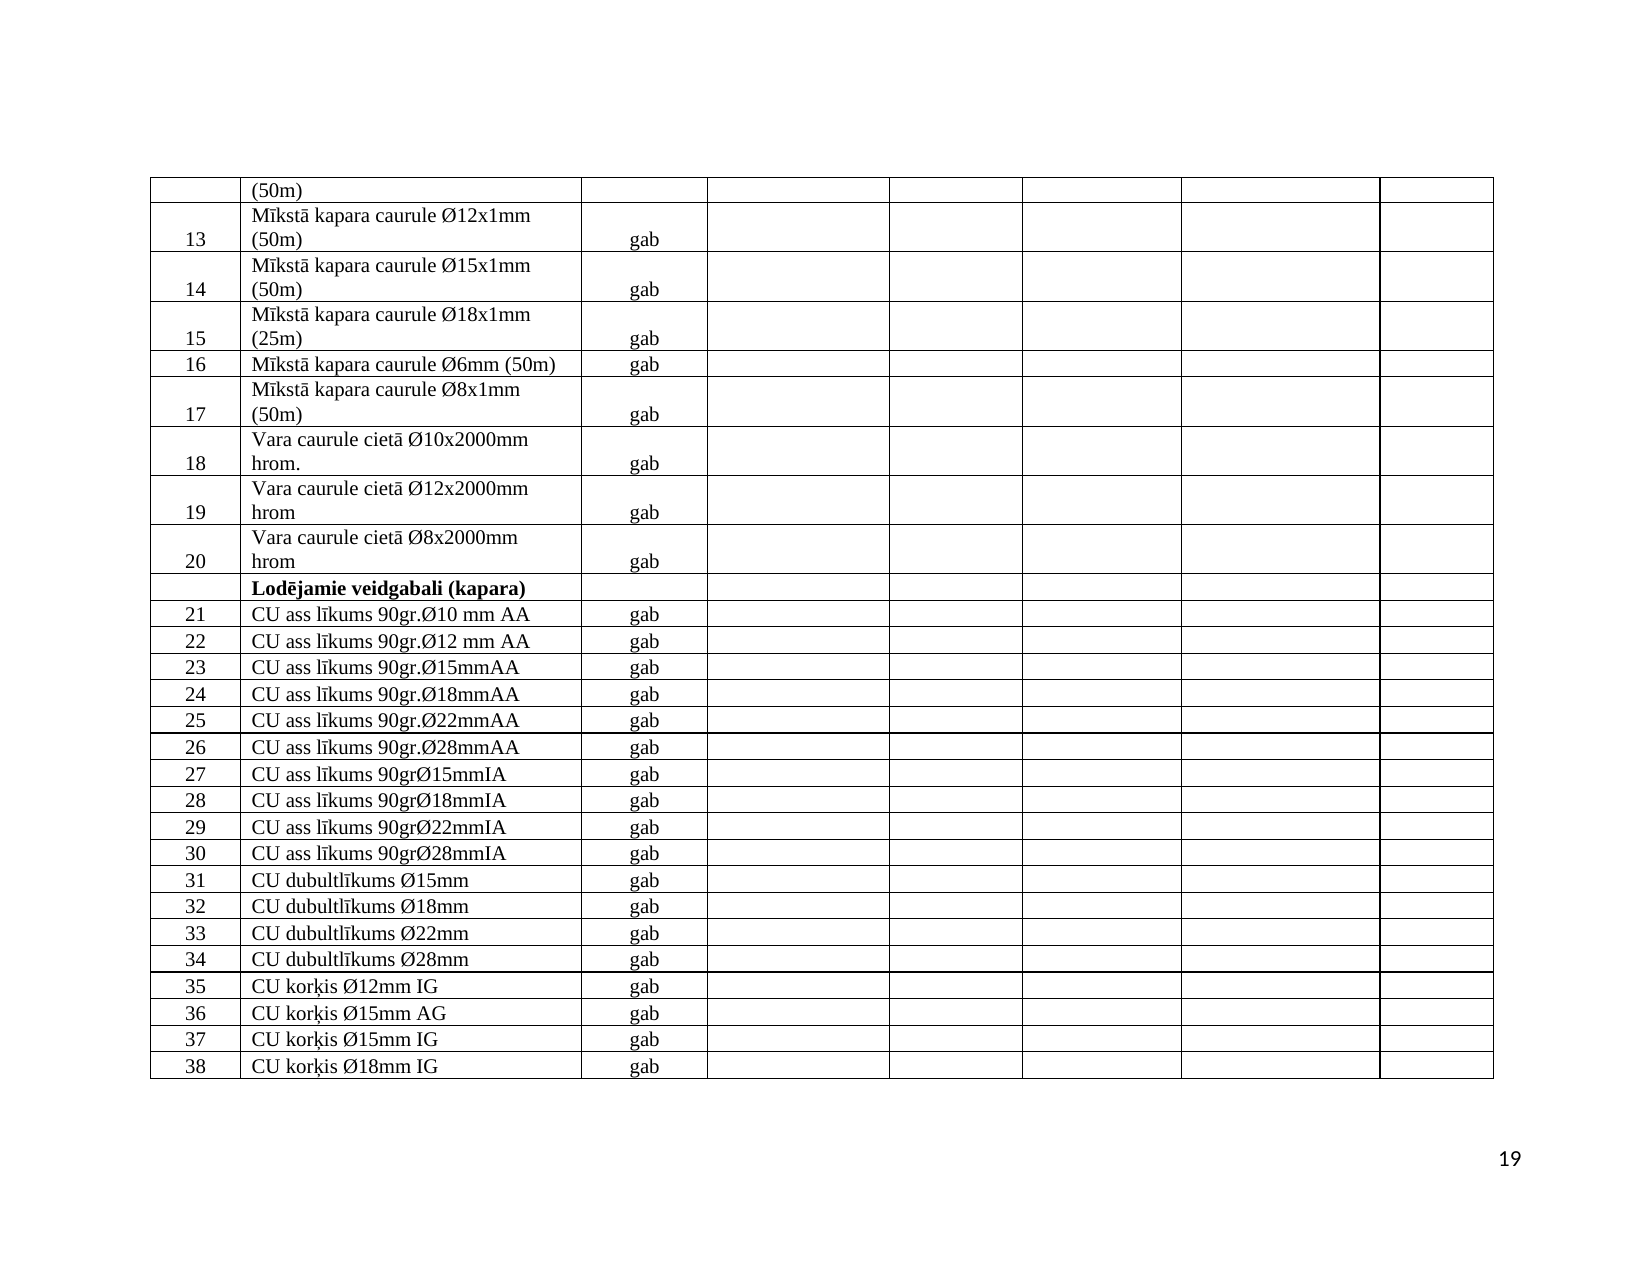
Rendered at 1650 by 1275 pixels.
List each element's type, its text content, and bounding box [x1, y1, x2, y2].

table_cell [890, 813, 1022, 839]
table_cell [1381, 252, 1493, 301]
table_cell Mīkstā kapara caurule Ø15x1mm (50m) [241, 252, 581, 301]
table_cell 19 [151, 476, 240, 524]
table_cell [708, 302, 889, 350]
table_cell [1023, 1026, 1181, 1051]
table_cell gab [582, 377, 707, 426]
table_cell gab [582, 351, 707, 376]
table_cell [1381, 680, 1493, 706]
table_cell [1381, 734, 1493, 759]
table_cell Lodējamie veidgabali (kapara) [241, 574, 581, 599]
table_cell CU ass līkums 90grØ22mmIA [241, 813, 581, 839]
table_cell [1023, 999, 1181, 1024]
table_cell gab [582, 707, 707, 732]
table_cell [1182, 734, 1379, 759]
table_cell 14 [151, 252, 240, 301]
table_cell gab [582, 1026, 707, 1051]
table_cell 35 [151, 973, 240, 998]
table_cell gab [582, 178, 707, 202]
table_cell [708, 734, 889, 759]
table_cell [890, 919, 1022, 945]
table_cell gab [582, 203, 707, 251]
table_cell [708, 919, 889, 945]
table_cell 20 [151, 525, 240, 573]
table_cell [1023, 787, 1181, 812]
table_cell gab [582, 627, 707, 653]
table_cell CU dubultlīkums Ø18mm [241, 893, 581, 918]
table_cell [1182, 999, 1379, 1024]
table_cell CU ass līkums 90grØ28mmIA [241, 840, 581, 865]
table_cell [890, 377, 1022, 426]
table_cell CU korķis Ø18mm IG [241, 1052, 581, 1078]
table_cell [708, 377, 889, 426]
table_cell 37 [151, 1026, 240, 1051]
table_cell 18 [151, 427, 240, 475]
table_cell [1182, 866, 1379, 892]
table_cell [582, 574, 707, 599]
table_cell [1381, 999, 1493, 1024]
table_cell CU dubultlīkums Ø28mm [241, 946, 581, 971]
table_cell [1182, 203, 1379, 251]
table_cell [890, 760, 1022, 786]
table_cell [708, 525, 889, 573]
table_cell gab [582, 1052, 707, 1078]
table_cell [1182, 813, 1379, 839]
table_cell [1182, 351, 1379, 376]
table_cell CU ass līkums 90gr.Ø18mmAA [241, 680, 581, 706]
table_cell 38 [151, 1052, 240, 1078]
table_cell [890, 178, 1022, 202]
table_cell [708, 1052, 889, 1078]
table_cell [1023, 601, 1181, 626]
table_cell [1381, 476, 1493, 524]
table_cell Vara caurule cietā Ø10x2000mm hrom. [241, 427, 581, 475]
table_cell CU ass līkums 90gr.Ø10 mm AA [241, 601, 581, 626]
table_cell 29 [151, 813, 240, 839]
table_cell 26 [151, 734, 240, 759]
table_cell gab [582, 813, 707, 839]
table_cell [1381, 760, 1493, 786]
table_cell [708, 760, 889, 786]
table_cell gab [582, 787, 707, 812]
table_cell 17 [151, 377, 240, 426]
table_cell [890, 654, 1022, 679]
table_cell gab [582, 866, 707, 892]
table_cell 31 [151, 866, 240, 892]
table_cell gab [582, 734, 707, 759]
table_cell gab [582, 601, 707, 626]
table_cell Mīkstā kapara caurule Ø12x1mm (50m) [241, 203, 581, 251]
table_cell [1023, 203, 1181, 251]
table_cell [708, 707, 889, 732]
table_cell [1023, 946, 1181, 971]
table_cell gab [582, 760, 707, 786]
table_cell [890, 627, 1022, 653]
table_cell 12 [151, 178, 240, 202]
table_cell [1023, 627, 1181, 653]
table_cell [1182, 946, 1379, 971]
table_cell Mīkstā kapara caurule Ø8x1mm (50m) [241, 377, 581, 426]
table_cell [1023, 813, 1181, 839]
table_cell 21 [151, 601, 240, 626]
table_cell CU ass līkums 90gr.Ø12 mm AA [241, 627, 581, 653]
table_cell [1182, 680, 1379, 706]
table_cell 32 [151, 893, 240, 918]
table_cell Mīkstā kapara caurule Ø18x1mm (25m) [241, 302, 581, 350]
table_cell CU korķis Ø15mm IG [241, 1026, 581, 1051]
table_cell gab [582, 999, 707, 1024]
table_cell [1381, 919, 1493, 945]
table_cell [1381, 1026, 1493, 1051]
table_cell CU ass līkums 90gr.Ø28mmAA [241, 734, 581, 759]
table_cell [708, 1026, 889, 1051]
table_cell [1023, 427, 1181, 475]
table_cell [1182, 525, 1379, 573]
table_cell [890, 680, 1022, 706]
table_cell 36 [151, 999, 240, 1024]
table_cell [1381, 946, 1493, 971]
table_cell [708, 476, 889, 524]
table_cell [890, 840, 1022, 865]
table_cell [708, 252, 889, 301]
table_cell gab [582, 973, 707, 998]
table_cell [1381, 302, 1493, 350]
table_cell [1182, 1026, 1379, 1051]
table_cell [1023, 707, 1181, 732]
table_cell [1182, 601, 1379, 626]
table_cell [1381, 654, 1493, 679]
table_cell [1182, 574, 1379, 599]
table_cell [1381, 601, 1493, 626]
table_cell [1023, 1052, 1181, 1078]
table_cell [1182, 377, 1379, 426]
table_cell [708, 627, 889, 653]
table_cell gab [582, 919, 707, 945]
table_cell 15 [151, 302, 240, 350]
table_cell [1381, 351, 1493, 376]
table_cell [708, 601, 889, 626]
table_cell [1381, 787, 1493, 812]
table_cell Vara caurule cietā Ø8x2000mm hrom [241, 525, 581, 573]
table_cell [1023, 866, 1181, 892]
table_cell [1182, 893, 1379, 918]
table_cell [890, 252, 1022, 301]
table_cell [1182, 178, 1379, 202]
table_cell 13 [151, 203, 240, 251]
table_cell gab [582, 427, 707, 475]
table_cell gab [582, 252, 707, 301]
table_cell [890, 707, 1022, 732]
table_cell [708, 178, 889, 202]
table_cell [890, 574, 1022, 599]
table_cell [1182, 919, 1379, 945]
table_cell [1182, 427, 1379, 475]
table_cell 22 [151, 627, 240, 653]
table_cell [890, 1052, 1022, 1078]
table_cell gab [582, 893, 707, 918]
table_cell 34 [151, 946, 240, 971]
table_cell [1182, 707, 1379, 732]
table_cell [1023, 680, 1181, 706]
table_cell [708, 351, 889, 376]
table_cell CU dubultlīkums Ø15mm [241, 866, 581, 892]
table_cell [1023, 302, 1181, 350]
table_cell [708, 840, 889, 865]
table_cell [241, 178, 581, 202]
table_cell [1023, 574, 1181, 599]
table_cell [1023, 734, 1181, 759]
table_cell Mīkstā kapara caurule Ø6mm (50m) [241, 351, 581, 376]
table_cell gab [582, 946, 707, 971]
table_cell 30 [151, 840, 240, 865]
table_cell [708, 973, 889, 998]
table_cell [1182, 787, 1379, 812]
table_cell CU dubultlīkums Ø22mm [241, 919, 581, 945]
table_cell [1381, 627, 1493, 653]
table_cell [1381, 525, 1493, 573]
table_cell [890, 525, 1022, 573]
table_cell gab [582, 476, 707, 524]
table_cell [1182, 1052, 1379, 1078]
table_cell 23 [151, 654, 240, 679]
table_cell [1023, 476, 1181, 524]
table_cell [890, 973, 1022, 998]
table_cell [1381, 1052, 1493, 1078]
table_cell [890, 734, 1022, 759]
table_cell [1381, 973, 1493, 998]
table_cell [1381, 813, 1493, 839]
table_cell [1023, 178, 1181, 202]
table_cell [890, 893, 1022, 918]
table_cell CU korķis Ø12mm IG [241, 973, 581, 998]
table_cell [1182, 252, 1379, 301]
table_cell [708, 999, 889, 1024]
table_cell CU korķis Ø15mm AG [241, 999, 581, 1024]
table_cell 24 [151, 680, 240, 706]
table_cell [708, 203, 889, 251]
table_cell CU ass līkums 90grØ15mmIA [241, 760, 581, 786]
table_cell [1381, 866, 1493, 892]
table_cell [1182, 476, 1379, 524]
table_cell [1023, 840, 1181, 865]
table_cell [1182, 840, 1379, 865]
table_cell [1381, 840, 1493, 865]
table_cell 16 [151, 351, 240, 376]
table_cell [1381, 178, 1493, 202]
table_cell 33 [151, 919, 240, 945]
table_cell [708, 893, 889, 918]
table_cell [708, 427, 889, 475]
table_cell [1023, 525, 1181, 573]
table_cell [1182, 973, 1379, 998]
table_cell CU ass līkums 90grØ18mmIA [241, 787, 581, 812]
table_cell [708, 680, 889, 706]
table_cell [1182, 627, 1379, 653]
table_cell [708, 654, 889, 679]
table_cell [890, 601, 1022, 626]
table_cell gab [582, 525, 707, 573]
table_cell [1381, 427, 1493, 475]
table_cell [1381, 377, 1493, 426]
table_cell [890, 302, 1022, 350]
table_cell Vara caurule cietā Ø12x2000mm hrom [241, 476, 581, 524]
table_cell [1023, 760, 1181, 786]
table_cell [1182, 654, 1379, 679]
table_cell 27 [151, 760, 240, 786]
table_cell [890, 476, 1022, 524]
table_cell gab [582, 680, 707, 706]
table_cell [708, 813, 889, 839]
table_cell [1182, 302, 1379, 350]
table_cell [1023, 351, 1181, 376]
table_cell [708, 787, 889, 812]
table_cell [890, 427, 1022, 475]
table_cell [1381, 707, 1493, 732]
table_cell [890, 203, 1022, 251]
table_cell 28 [151, 787, 240, 812]
table_cell [708, 574, 889, 599]
table_cell [708, 866, 889, 892]
table_cell gab [582, 840, 707, 865]
table_cell [1381, 893, 1493, 918]
table_cell [1023, 973, 1181, 998]
table_cell [1381, 574, 1493, 599]
table_cell [708, 946, 889, 971]
table_cell [1182, 760, 1379, 786]
table_cell [1023, 919, 1181, 945]
table_cell [1023, 252, 1181, 301]
table_cell [1023, 377, 1181, 426]
table_cell gab [582, 654, 707, 679]
table_cell CU ass līkums 90gr.Ø22mmAA [241, 707, 581, 732]
table_cell [890, 946, 1022, 971]
table_cell [1023, 654, 1181, 679]
table_cell [151, 574, 240, 599]
table_cell [890, 999, 1022, 1024]
table_cell [890, 351, 1022, 376]
table_cell gab [582, 302, 707, 350]
table_cell 25 [151, 707, 240, 732]
table_cell [890, 787, 1022, 812]
table_cell [1381, 203, 1493, 251]
table_cell [890, 866, 1022, 892]
table_cell [890, 1026, 1022, 1051]
table_cell CU ass līkums 90gr.Ø15mmAA [241, 654, 581, 679]
table_cell [1023, 893, 1181, 918]
